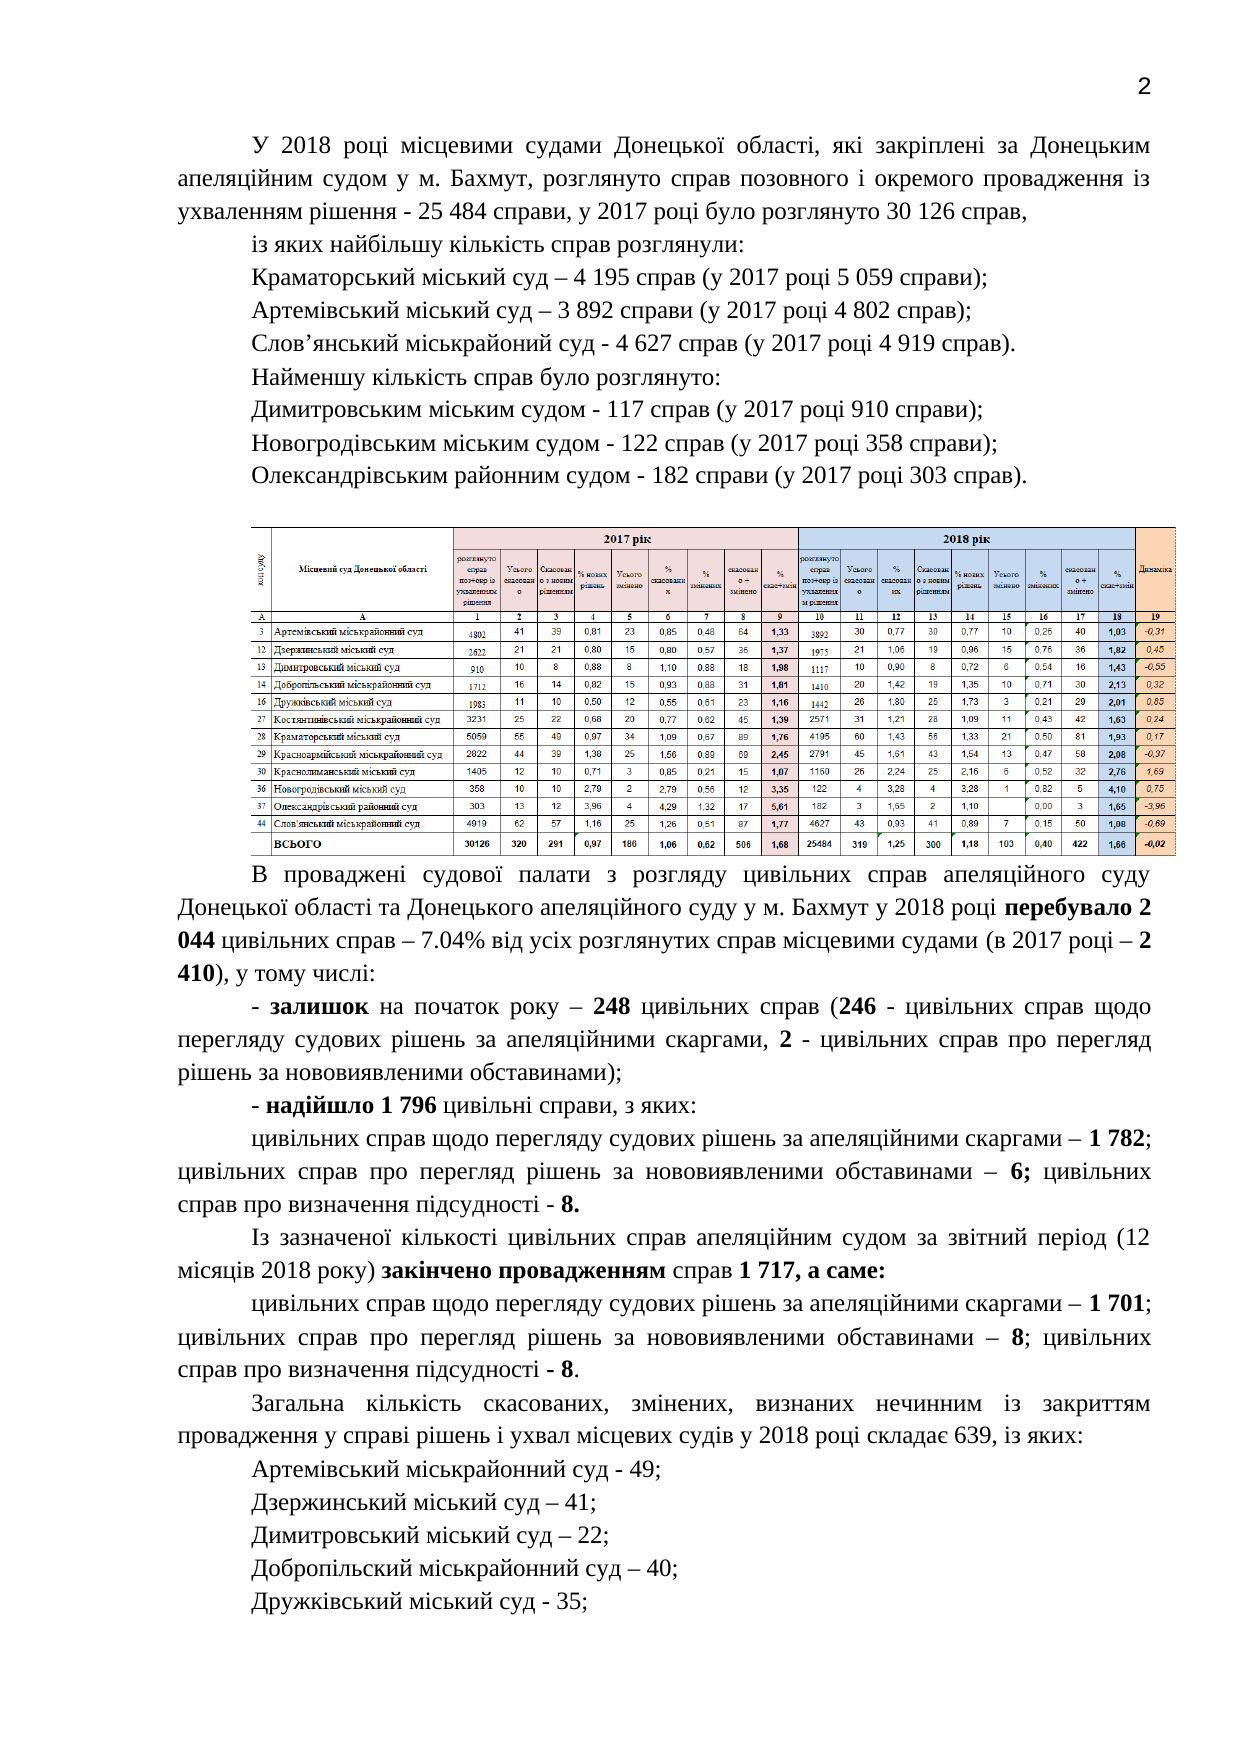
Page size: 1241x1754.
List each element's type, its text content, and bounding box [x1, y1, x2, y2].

text цивільних справ щодо перегляду судових рішень за апеляційними скаргами – 1 782; цивільних справ про перегляд рішень за нововиявленими обставинами – 6; цивільних справ про визначення підсудності - 8. [177, 1123, 1152, 1218]
text Димитровський міський суд – 22; [177, 1520, 1151, 1548]
text Олександрівським районним судом - 182 справи (у 2017 році 303 справ). [177, 461, 1152, 489]
text цивільних справ щодо перегляду судових рішень за апеляційними скаргами – 1 701; цивільних справ про перегляд рішень за нововиявленими обставинами – 8; цивільних справ про визначення підсудності - 8. [177, 1288, 1152, 1383]
text В проваджені судової палати з розгляду цивільних справ апеляційного суду Донецької області та Донецького апеляційного суду у м. Бахмут у 2018 році перебувало 2 044 цивільних справ – 7.04% від усіх розглянутих справ місцевими судами (в 2017 році – 2 410), у тому числі: [177, 859, 1151, 987]
text Артемівський міськрайонний суд - 49; [177, 1454, 1151, 1482]
text Слов’янський міськрайоний суд - 4 627 справ (у 2017 році 4 919 справ). [177, 328, 1152, 357]
text Найменшу кількість справ було розглянуто: [177, 362, 1152, 390]
text Артемівський міський суд – 3 892 справи (у 2017 році 4 802 справ); [177, 296, 1152, 324]
text - залишок на початок року – 248 цивільних справ (246 - цивільних справ щодо перегляду судових рішень за апеляційними скаргами, 2 - цивільних справ про перегляд рішень за нововиявленими обставинами); [177, 991, 1152, 1086]
text Із зазначеної кількості цивільних справ апеляційним судом за звітний період (12 місяців 2018 року) закінчено провадженням справ 1 717, а саме: [177, 1222, 1152, 1284]
text - надійшло 1 796 цивільні справи, з яких: [177, 1090, 1152, 1119]
text Добропільский міськрайонний суд – 40; [177, 1553, 1151, 1581]
text Краматорський міський суд – 4 195 справ (у 2017 році 5 059 справи); [177, 262, 1152, 291]
text Дружківський міський суд - 35; [177, 1586, 1151, 1614]
text Дзержинський міський суд – 41; [177, 1487, 1151, 1515]
text Загальна кількість скасованих, змінених, визнаних нечинним із закриттям провадження у справі рішень і ухвал місцевих судів у 2018 році складає 639, із яких: [177, 1388, 1151, 1449]
text із яких найбільшу кількість справ розглянули: [177, 229, 1152, 258]
text Димитровським міським судом - 117 справ (у 2017 році 910 справи); [177, 394, 1152, 423]
text Новогродівським міським судом - 122 справ (у 2017 році 358 справи); [177, 428, 1152, 456]
picture [251, 526, 1176, 856]
text У 2018 році місцевими судами Донецької області, які закріплені за Донецьким апеляційним судом у м. Бахмут, розглянуто справ позовного і окремого провадження із ухваленням рішення - 25 484 справи, у 2017 році було розглянуто 30 126 справ, [177, 130, 1152, 225]
